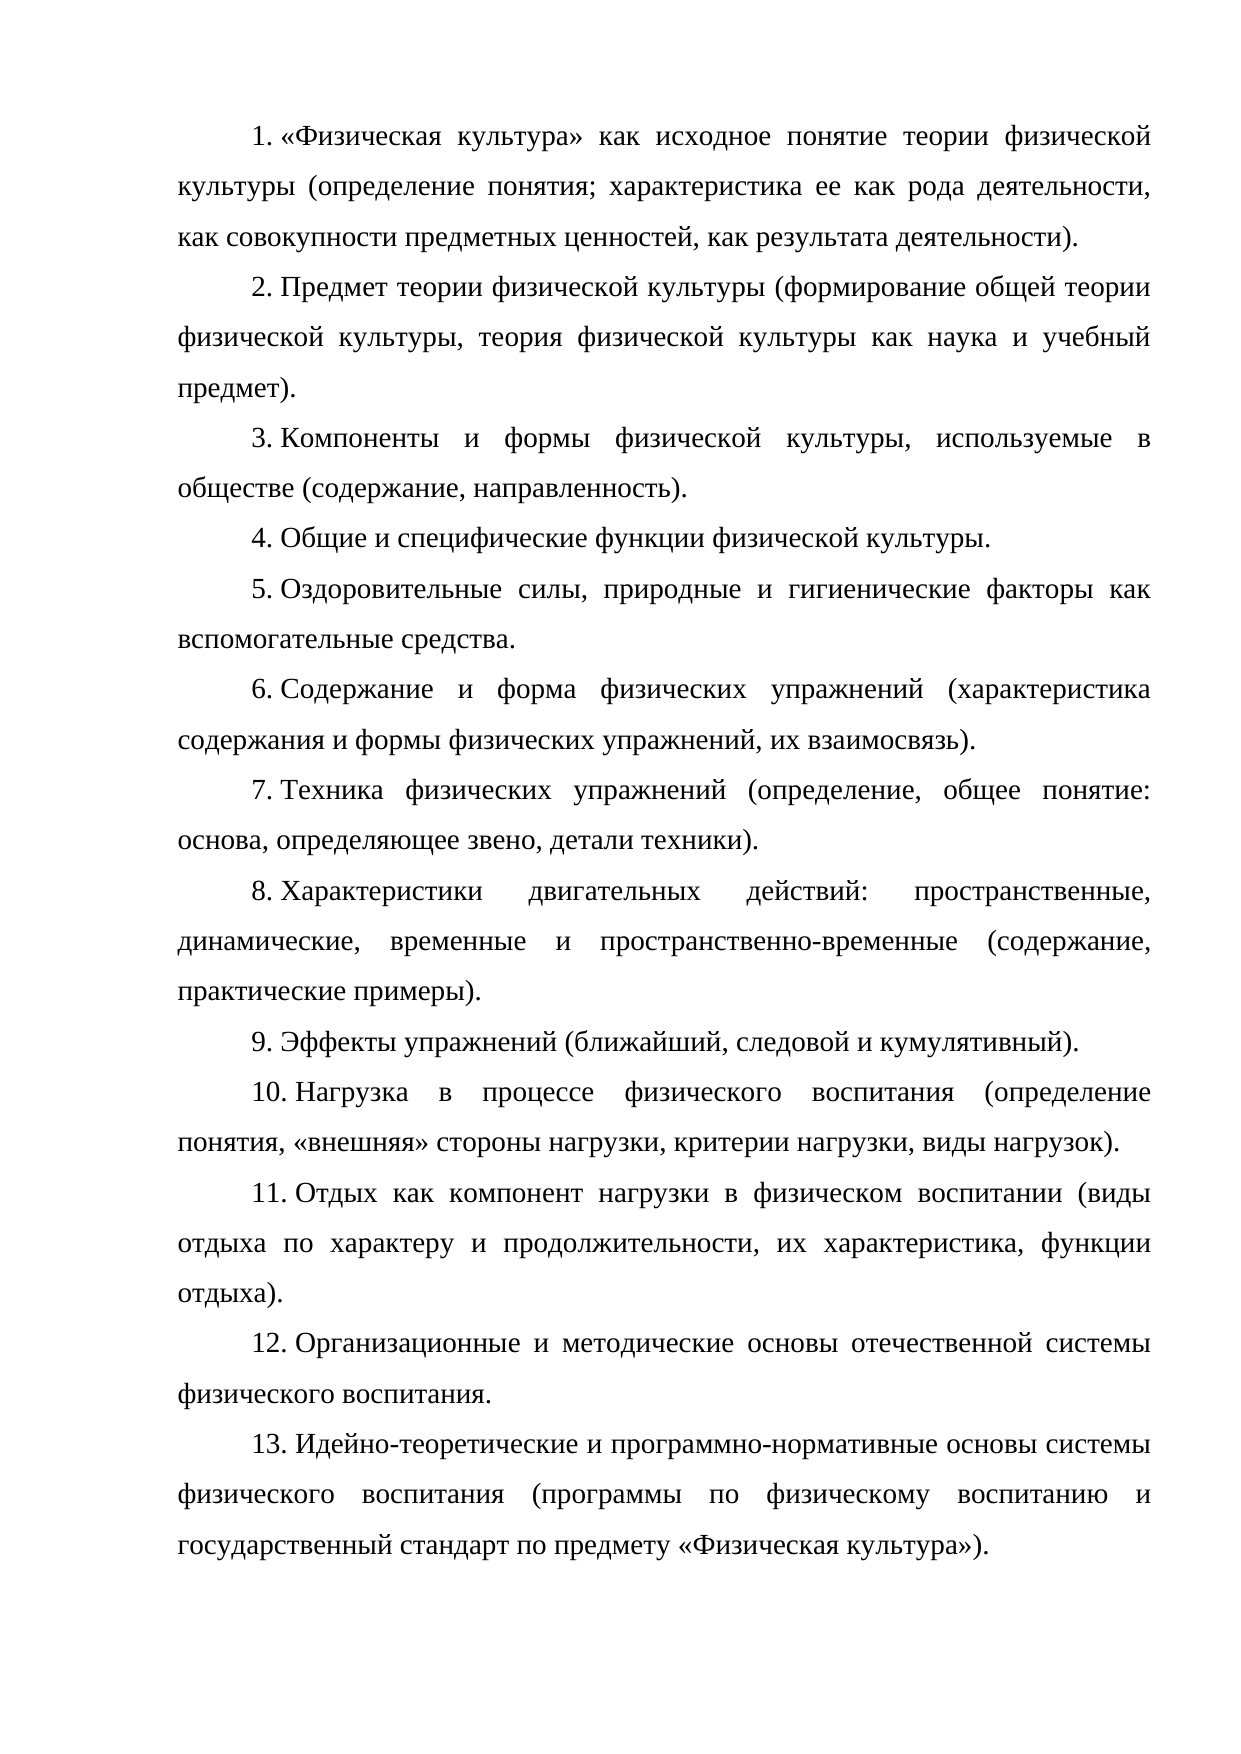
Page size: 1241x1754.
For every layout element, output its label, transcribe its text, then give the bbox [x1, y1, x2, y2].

text 2. Предмет теории физической культуры (формирование общей теории физической культуры, теория физической культуры как наука и учебный предмет). [177, 269, 1152, 403]
text 1. «Физическая культура» как исходное понятие теории физической культуры (определение понятия; характеристика ее как рода деятельности, как совокупности предметных ценностей, как результата деятельности). [177, 118, 1152, 252]
text 4. Общие и специфические функции физической культуры. [177, 521, 1152, 554]
text 7. Техника физических упражнений (определение, общее понятие: основа, определяющее звено, детали техники). [177, 772, 1152, 856]
text 5. Оздоровительные силы, природные и гигиенические факторы как вспомогательные средства. [177, 571, 1152, 655]
text 13. Идейно-теоретические и программно-нормативные основы системы физического воспитания (программы по физическому воспитанию и государственный стандарт по предмету «Физическая культура»). [177, 1426, 1152, 1560]
text 11. Отдых как компонент нагрузки в физическом воспитании (виды отдыха по характеру и продолжительности, их характеристика, функции отдыха). [177, 1175, 1152, 1309]
text 6. Содержание и форма физических упражнений (характеристика содержания и формы физических упражнений, их взаимосвязь). [177, 672, 1152, 755]
text 3. Компоненты и формы физической культуры, используемые в обществе (содержание, направленность). [177, 420, 1152, 504]
text 9. Эффекты упражнений (ближайший, следовой и кумулятивный). [177, 1024, 1152, 1057]
text 10. Нагрузка в процессе физического воспитания (определение понятия, «внешняя» стороны нагрузки, критерии нагрузки, виды нагрузок). [177, 1074, 1152, 1158]
text 12. Организационные и методические основы отечественной системы физического воспитания. [177, 1326, 1152, 1409]
text 8. Характеристики двигательных действий: пространственные, динамические, временные и пространственно-временные (содержание, практические примеры). [177, 873, 1152, 1007]
